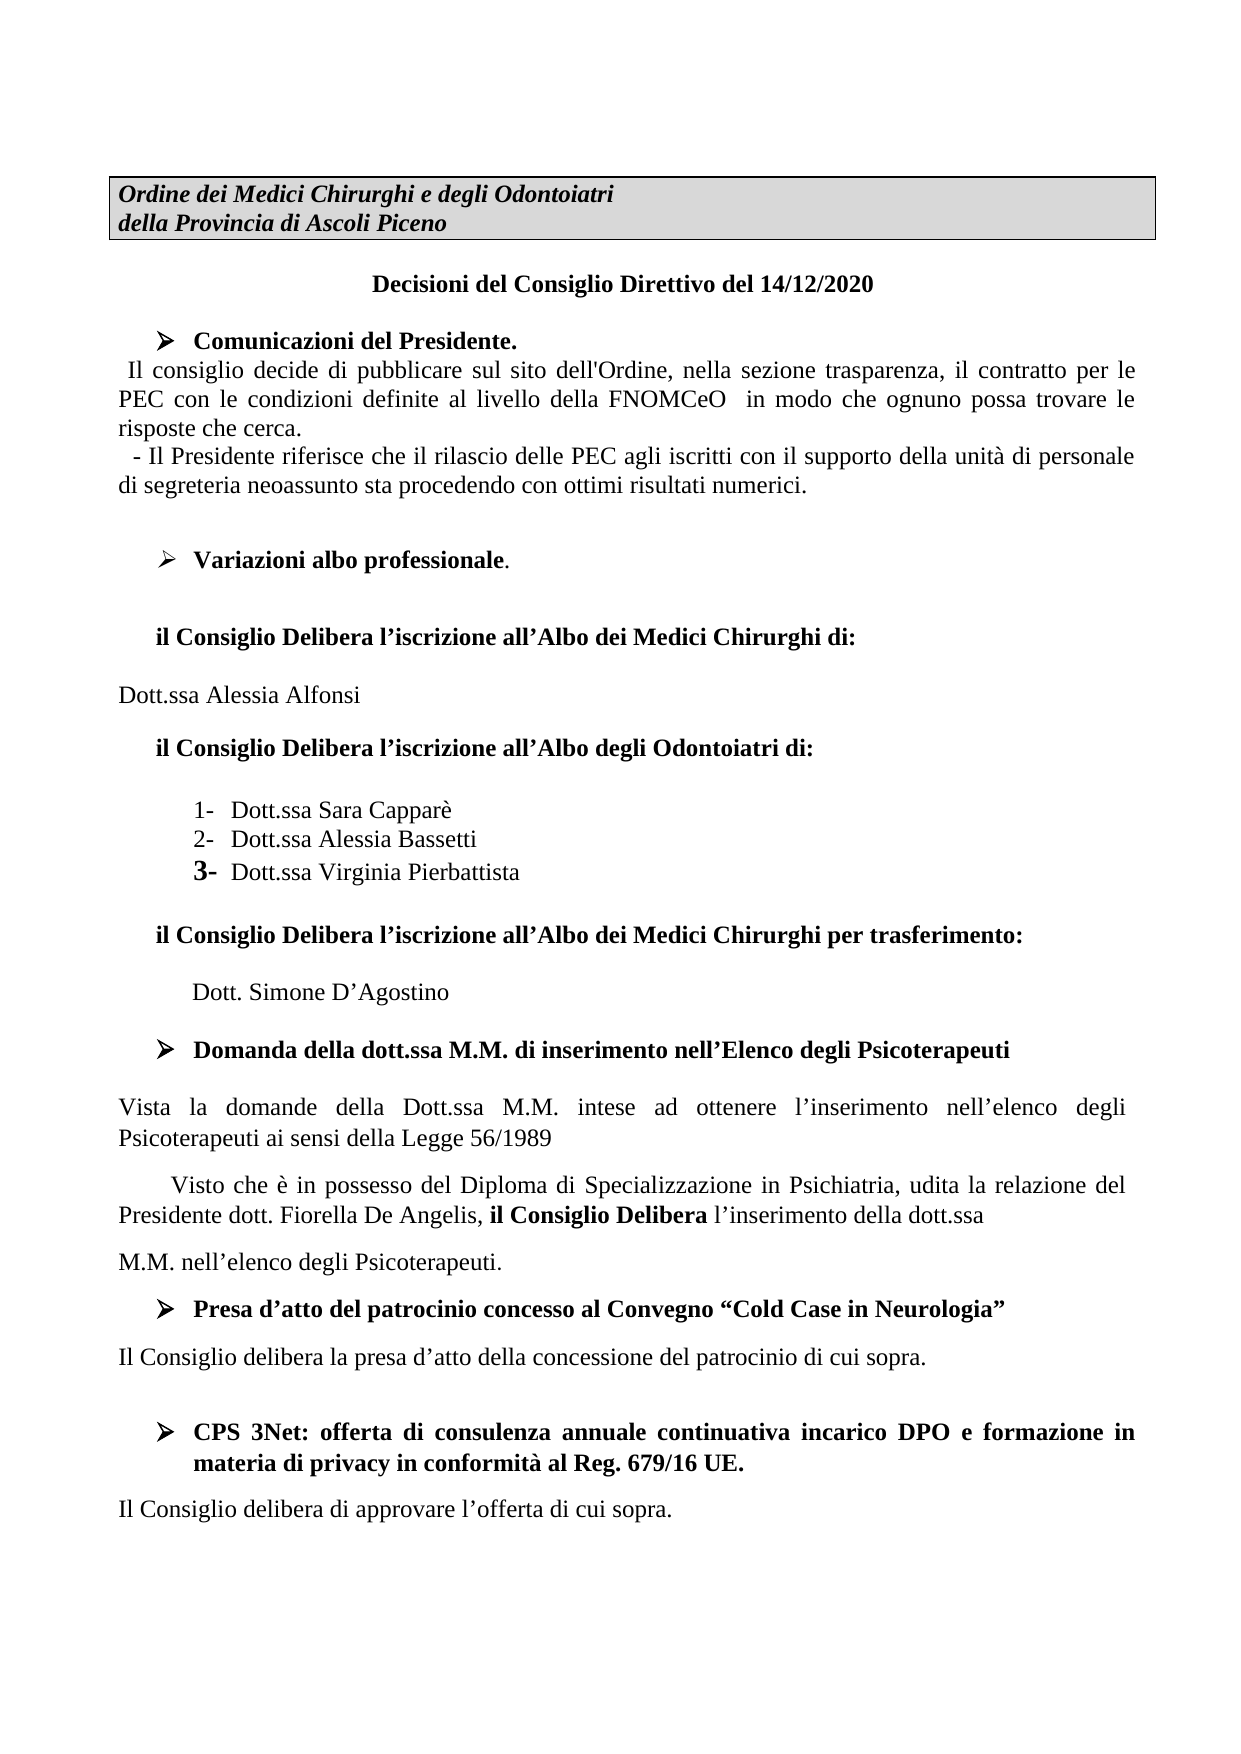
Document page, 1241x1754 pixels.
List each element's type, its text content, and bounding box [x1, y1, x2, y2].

list CPS 3Net: offerta di consulenza annuale continuativa incarico DPO e formazione in materia di privacy in conformità al Reg. 679/16 UE. [156, 1417, 1137, 1476]
text - Il Presidente riferisce che il rilascio delle PEC agli iscritti con il supporto della unità di personale di segreteria neoassunto sta procedendo con ottimi risultati numerici. [118, 441, 1137, 499]
list Dott.ssa Sara Capparè [193, 795, 1122, 824]
text Il consiglio decide di pubblicare sul sito dell'Ordine, nella sezione trasparenza, il contratto per le PEC con le condizioni definite al livello della FNOMCeO in modo che ognuno possa trovare le risposte che cerca. [118, 355, 1137, 441]
text Dott.ssa Alessia Alfonsi [118, 680, 1122, 709]
text il Consiglio Delibera l’iscrizione all’Albo degli Odontoiatri di: [156, 733, 1128, 762]
text il Consiglio Delibera l’iscrizione all’Albo dei Medici Chirurghi per trasferimento: [156, 920, 1128, 948]
text M.M. nell’elenco degli Psicoterapeuti. [118, 1247, 1128, 1276]
text Il Consiglio delibera di approvare l’offerta di cui sopra. [118, 1494, 1137, 1523]
text Visto che è in possesso del Diploma di Specializzazione in Psichiatria, udita la relazione del Presidente dott. Fiorella De Angelis, il Consiglio Delibera l’inserimento della dott.ssa [118, 1170, 1128, 1229]
text Decisioni del Consiglio Direttivo del 14/12/2020 [118, 269, 1128, 298]
list Variazioni albo professionale. [156, 546, 1137, 574]
text Ordine dei Medici Chirurghi e degli Odontoiatri [110, 178, 1155, 205]
text della Provincia di Ascoli Piceno [110, 205, 1155, 239]
text Dott. Simone D’Agostino [118, 977, 1122, 1006]
text il Consiglio Delibera l’iscrizione all’Albo dei Medici Chirurghi di: [156, 622, 1128, 651]
list Comunicazioni del Presidente. [156, 326, 1137, 355]
list Dott.ssa Alessia Bassetti [193, 824, 1122, 853]
list Presa d’atto del patrocinio concesso al Convegno “Cold Case in Neurologia” [156, 1294, 1128, 1323]
list Domanda della dott.ssa M.M. di inserimento nell’Elenco degli Psicoterapeuti [156, 1035, 1137, 1063]
text Vista la domande della Dott.ssa M.M. intese ad ottenere l’inserimento nell’elenco degli Psicoterapeuti ai sensi della Legge 56/1989 [118, 1092, 1128, 1151]
text Il Consiglio delibera la presa d’atto della concessione del patrocinio di cui sopra. [118, 1342, 1128, 1370]
list Dott.ssa Virginia Pierbattista [193, 853, 1122, 886]
